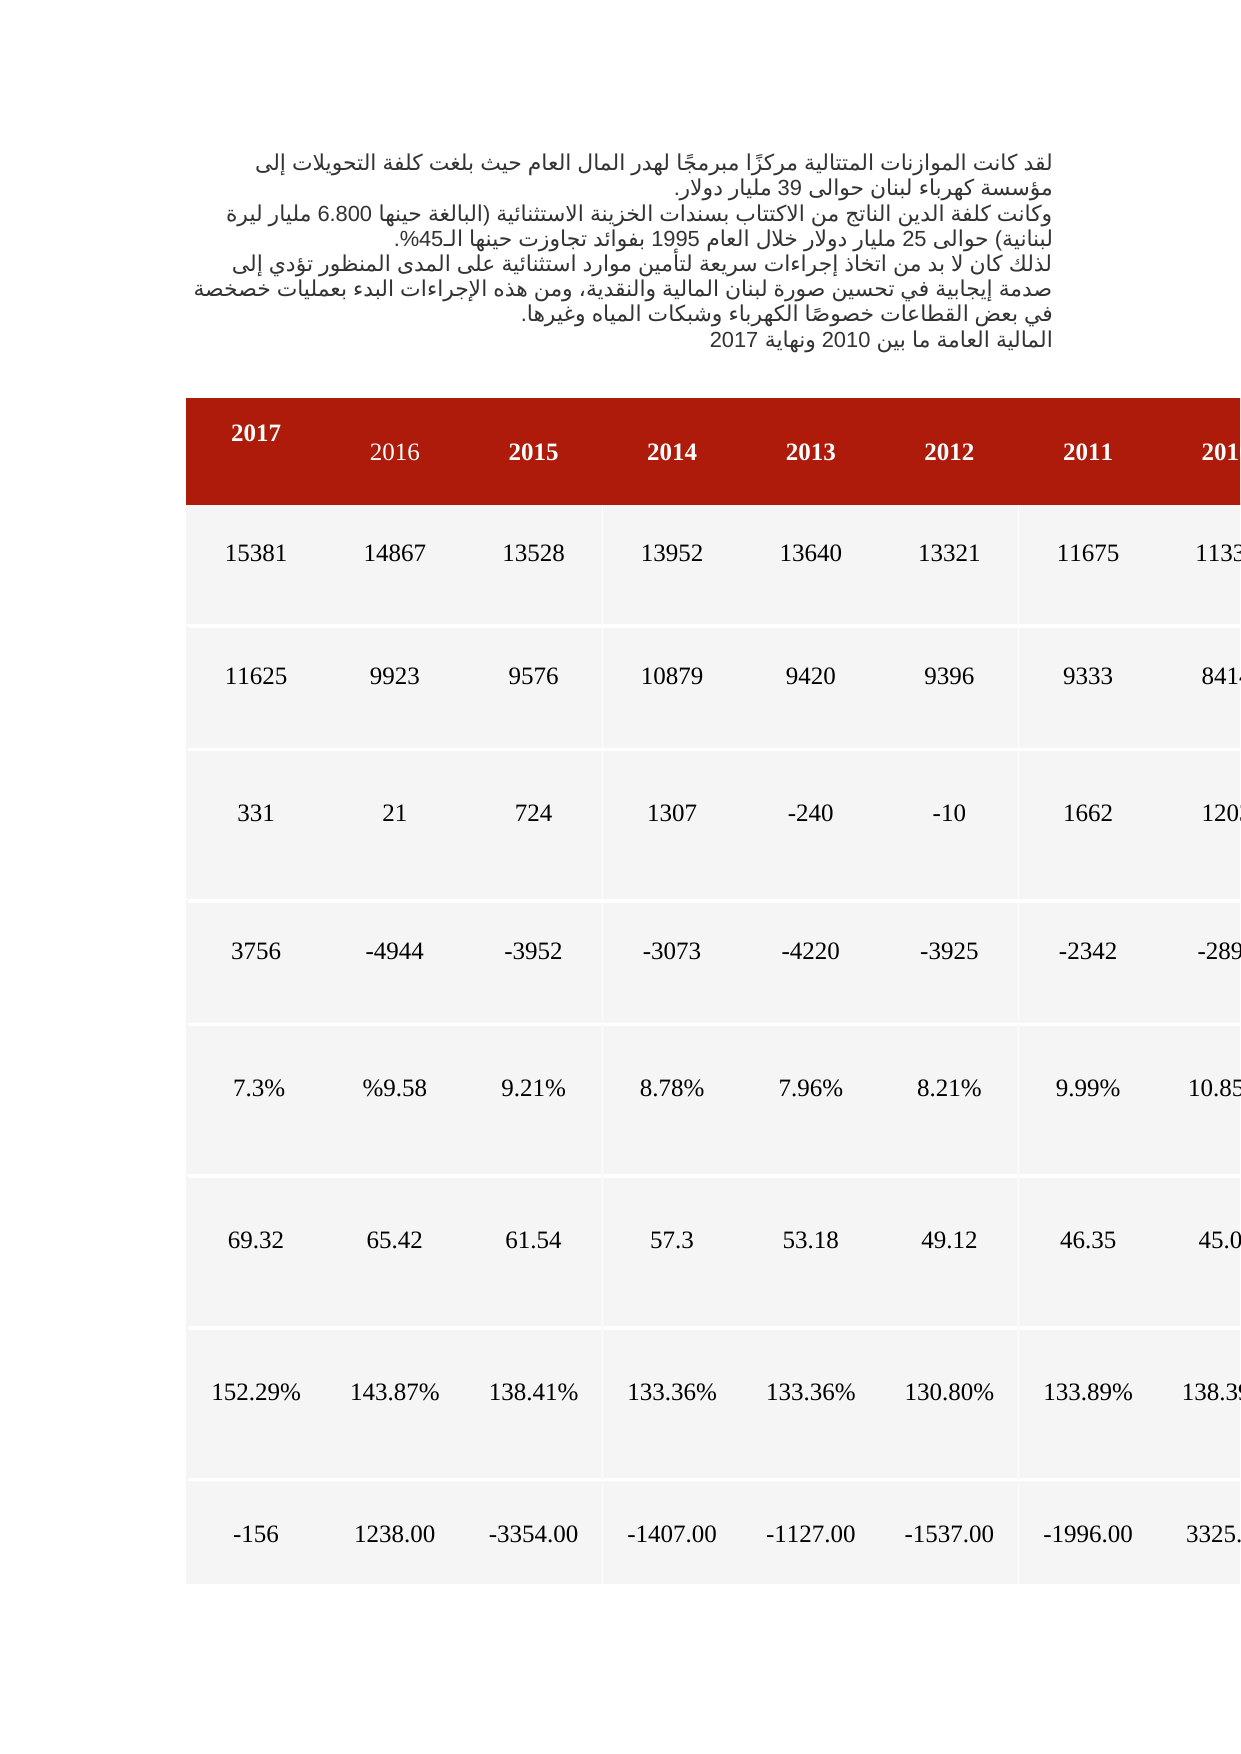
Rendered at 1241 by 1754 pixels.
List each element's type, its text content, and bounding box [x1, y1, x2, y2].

table_cell %9.58 [325, 1026, 464, 1174]
text لقد كانت الموازنات المتتالية مركزًا مبرمجًا لهدر المال العام حيث بلغت كلفة التحويلات إلى مؤسسة كهرباء لبنان حوالى 39 مليار دولار. [187, 150, 1053, 200]
table_cell 46.35 [1019, 1178, 1157, 1326]
table_cell 9923 [325, 628, 464, 748]
table_cell 45.01 [1157, 1178, 1240, 1326]
table_header 2014 [603, 399, 740, 503]
table_cell -3952 [464, 903, 602, 1023]
table_cell 143.87% [325, 1330, 464, 1478]
table_cell 8414 [1157, 628, 1240, 748]
table_cell -2342 [1019, 903, 1157, 1023]
table_cell 9576 [464, 628, 602, 748]
table_cell -156 [186, 1478, 325, 1584]
table_cell 1203 [1157, 751, 1240, 899]
table_cell 49.12 [880, 1178, 1018, 1326]
table_cell 152.29% [186, 1326, 325, 1478]
table_cell -3073 [603, 903, 741, 1023]
table_cell 9420 [741, 628, 880, 748]
table_cell 13321 [880, 505, 1018, 624]
table_cell 65.42 [325, 1178, 464, 1326]
table_cell 69.32 [186, 1175, 325, 1326]
table_cell 13640 [741, 505, 880, 624]
table_header 2013 [742, 399, 879, 503]
table_cell 133.89% [1019, 1330, 1157, 1478]
table_cell 1307 [603, 751, 741, 899]
table_cell 13952 [603, 505, 741, 624]
table_cell 138.39% [1157, 1330, 1240, 1478]
table_cell 8.21% [880, 1026, 1018, 1174]
table_cell 13528 [464, 505, 602, 624]
table_cell 9.99% [1019, 1026, 1157, 1174]
table_cell 15381 [186, 505, 325, 624]
table_cell 3325.00 [1157, 1481, 1240, 1584]
table_cell 133.36% [603, 1330, 741, 1478]
table_cell 138.41% [464, 1330, 602, 1478]
text المالية العامة ما بين 2010 ونهاية 2017 [187, 326, 1053, 352]
table_cell 1238.00 [325, 1481, 464, 1584]
table_cell -3925 [880, 903, 1018, 1023]
table_cell 10879 [603, 628, 741, 748]
table_cell 8.78% [603, 1026, 741, 1174]
table_cell 724 [464, 751, 602, 899]
text وكانت كلفة الدين الناتج من الاكتتاب بسندات الخزينة الاستثنائية (البالغة حينها 6.800 مليار ليرة لبنانية) حوالى 25 مليار دولار خلال العام 1995 بفوائد تجاوزت حينها الـ45%. [187, 200, 1053, 251]
table_cell -2894 [1157, 903, 1240, 1023]
table_cell 14867 [325, 505, 464, 624]
table_cell 130.80% [880, 1330, 1018, 1478]
table_cell -240 [741, 751, 880, 899]
table_cell -1127.00 [741, 1481, 880, 1584]
table_header 2017 [187, 399, 324, 503]
table_cell 53.18 [741, 1178, 880, 1326]
table_cell 133.36% [741, 1330, 880, 1478]
table_cell 3756 [186, 900, 325, 1023]
table_cell 331 [186, 748, 325, 899]
table_header 2012 [881, 399, 1018, 503]
table_cell -4944 [325, 903, 464, 1023]
table_header 2016 [326, 399, 463, 503]
text لذلك كان لا بد من اتخاذ إجراءات سريعة لتأمين موارد استثنائية على المدى المنظور تؤدي إلى صدمة إيجابية في تحسين صورة لبنان المالية والنقدية، ومن هذه الإجراءات البدء بعمليات خصخصة في بعض القطاعات خصوصًا الكهرباء وشبكات المياه وغيرها. [187, 251, 1053, 326]
table_cell 9333 [1019, 628, 1157, 748]
table_cell -1537.00 [880, 1481, 1018, 1584]
table_header 2015 [465, 399, 602, 503]
table_cell -4220 [741, 903, 880, 1023]
table_cell 21 [325, 751, 464, 899]
table_cell 10.85% [1157, 1026, 1240, 1174]
table_cell 61.54 [464, 1178, 602, 1326]
table_cell 7.3% [186, 1023, 325, 1174]
table_cell 1662 [1019, 751, 1157, 899]
table_cell 9396 [880, 628, 1018, 748]
table_cell -3354.00 [464, 1481, 602, 1584]
table_cell 11336 [1157, 505, 1240, 624]
table_header 2011 [1019, 399, 1156, 503]
table_header 2010 [1158, 399, 1239, 503]
table_cell 11625 [186, 625, 325, 748]
table_cell 7.96% [741, 1026, 880, 1174]
table_cell -10 [880, 751, 1018, 899]
table_cell 11675 [1019, 505, 1157, 624]
table_cell -1407.00 [603, 1481, 741, 1584]
table_cell 9.21% [464, 1026, 602, 1174]
table_cell 57.3 [603, 1178, 741, 1326]
table_cell -1996.00 [1019, 1481, 1157, 1584]
